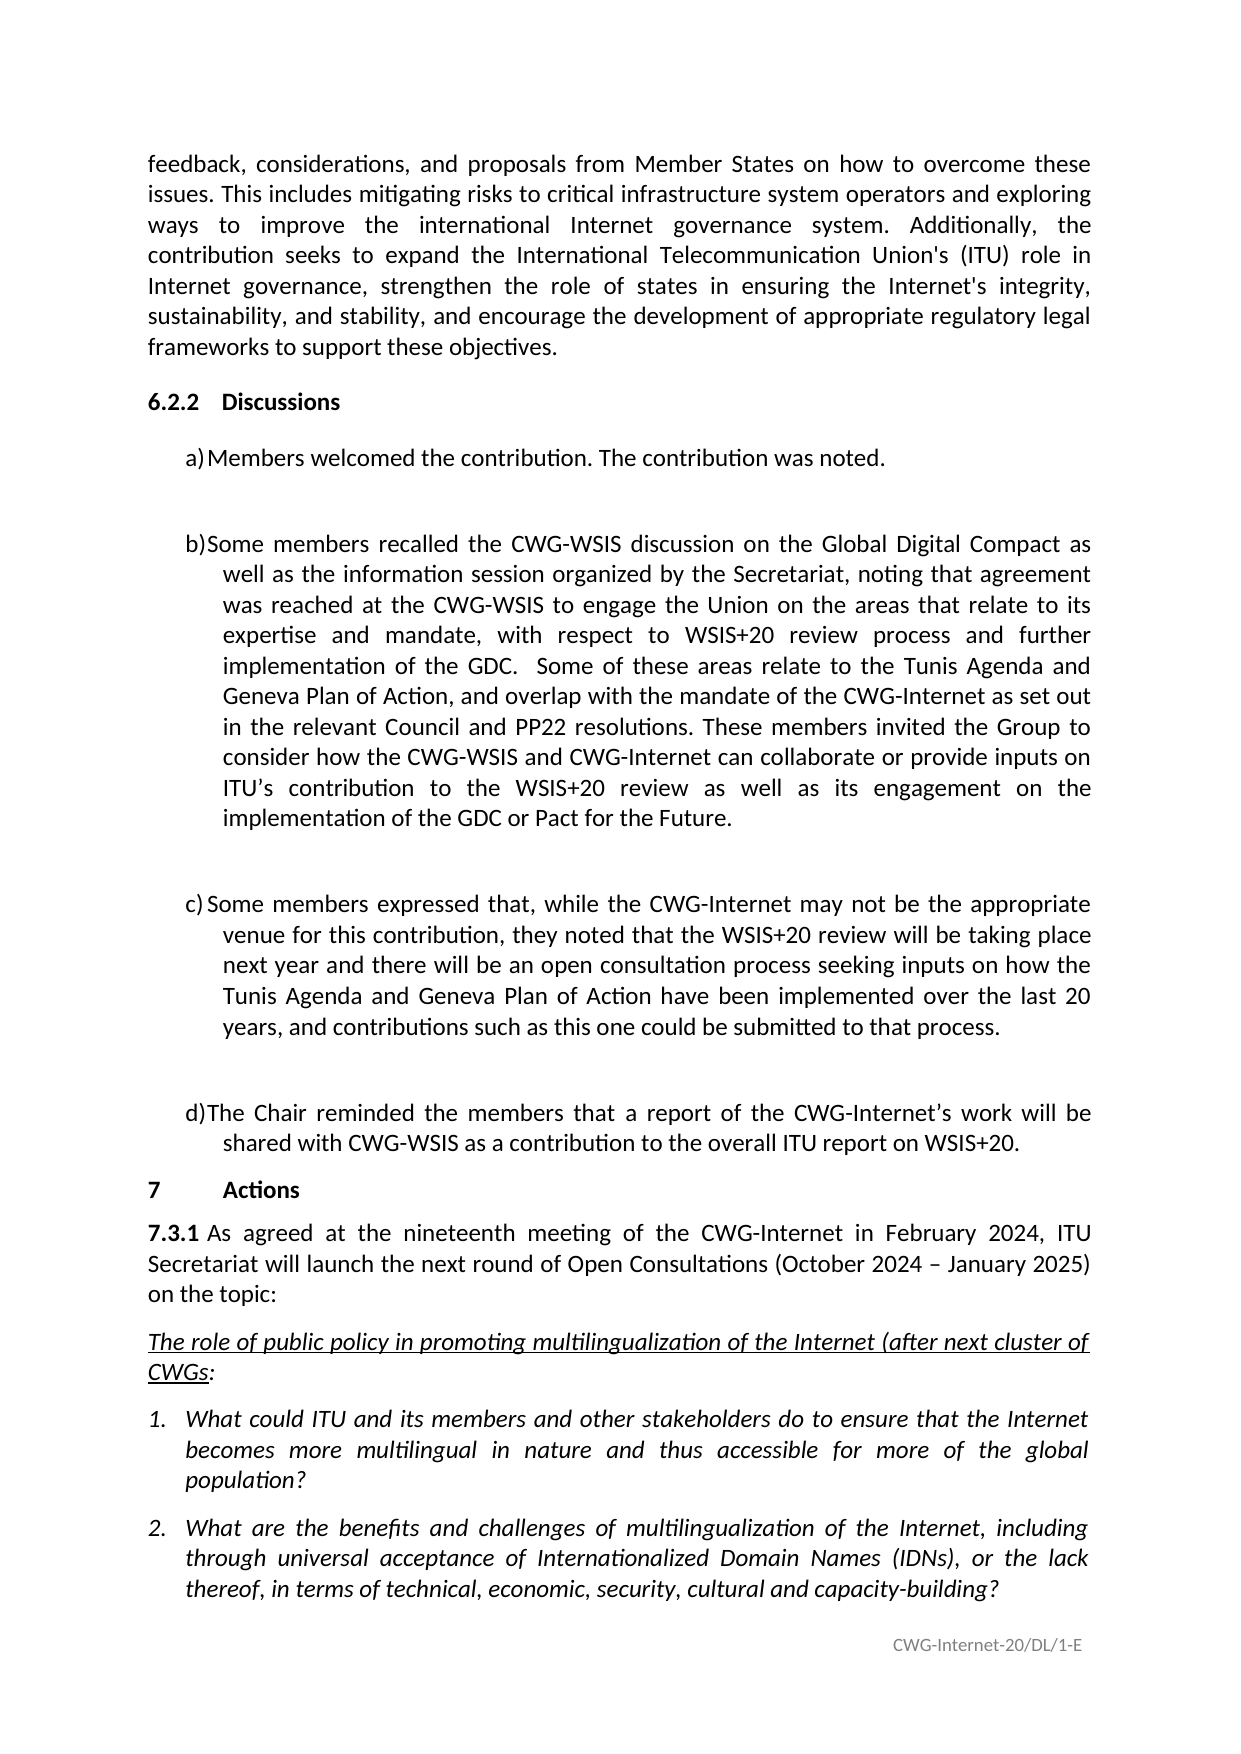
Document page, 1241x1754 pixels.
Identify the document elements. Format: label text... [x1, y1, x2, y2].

text b) Some members recalled the CWG-WSIS discussion on the Global Digital Compact as well as the information session organized by the Secretariat, noting that agreement was reached at the CWG-WSIS to engage the Union on the areas that relate to its expertise and mandate, with respect to WSIS+20 review process and further implementation of the GDC. Some of these areas relate to the Tunis Agenda and Geneva Plan of Action, and overlap with the mandate of the CWG-Internet as set out in the relevant Council and PP22 resolutions. These members invited the Group to consider how the CWG-WSIS and CWG-Internet can collaborate or provide inputs on ITU’s contribution to the WSIS+20 review as well as its engagement on the implementation of the GDC or Pact for the Future. [185, 528, 1092, 864]
text a) Members welcomed the contribution. The contribution was noted. [185, 442, 1092, 503]
text 7.3.1 As agreed at the nineteenth meeting of the CWG-Internet in February 2024, ITU Secretariat will launch the next round of Open Consultations (October 2024 – January 2025) on the topic: [148, 1217, 1092, 1309]
text 7 Actions [148, 1174, 1092, 1205]
text 2. What are the benefits and challenges of multilingualization of the Internet, including through universal acceptance of Internationalized Domain Names (IDNs), or the lack thereof, in terms of technical, economic, security, cultural and capacity-building? [148, 1512, 1092, 1603]
text 6.2.2 Discussions [148, 386, 1092, 417]
text 1. What could ITU and its members and other stakeholders do to ensure that the Internet becomes more multilingual in nature and thus accessible for more of the global population? [148, 1403, 1092, 1495]
text c) Some members expressed that, while the CWG-Internet may not be the appropriate venue for this contribution, they noted that the WSIS+20 review will be taking place next year and there will be an open consultation process seeking inputs on how the Tunis Agenda and Geneva Plan of Action have been implemented over the last 20 years, and contributions such as this one could be submitted to that process. [185, 889, 1092, 1072]
text The role of public policy in promoting multilingualization of the Internet (after next cluster of CWGs: [148, 1326, 1092, 1387]
text d) The Chair reminded the members that a report of the CWG-Internet’s work will be shared with CWG-WSIS as a contribution to the overall ITU report on WSIS+20. [185, 1097, 1092, 1158]
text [148, 148, 1092, 361]
